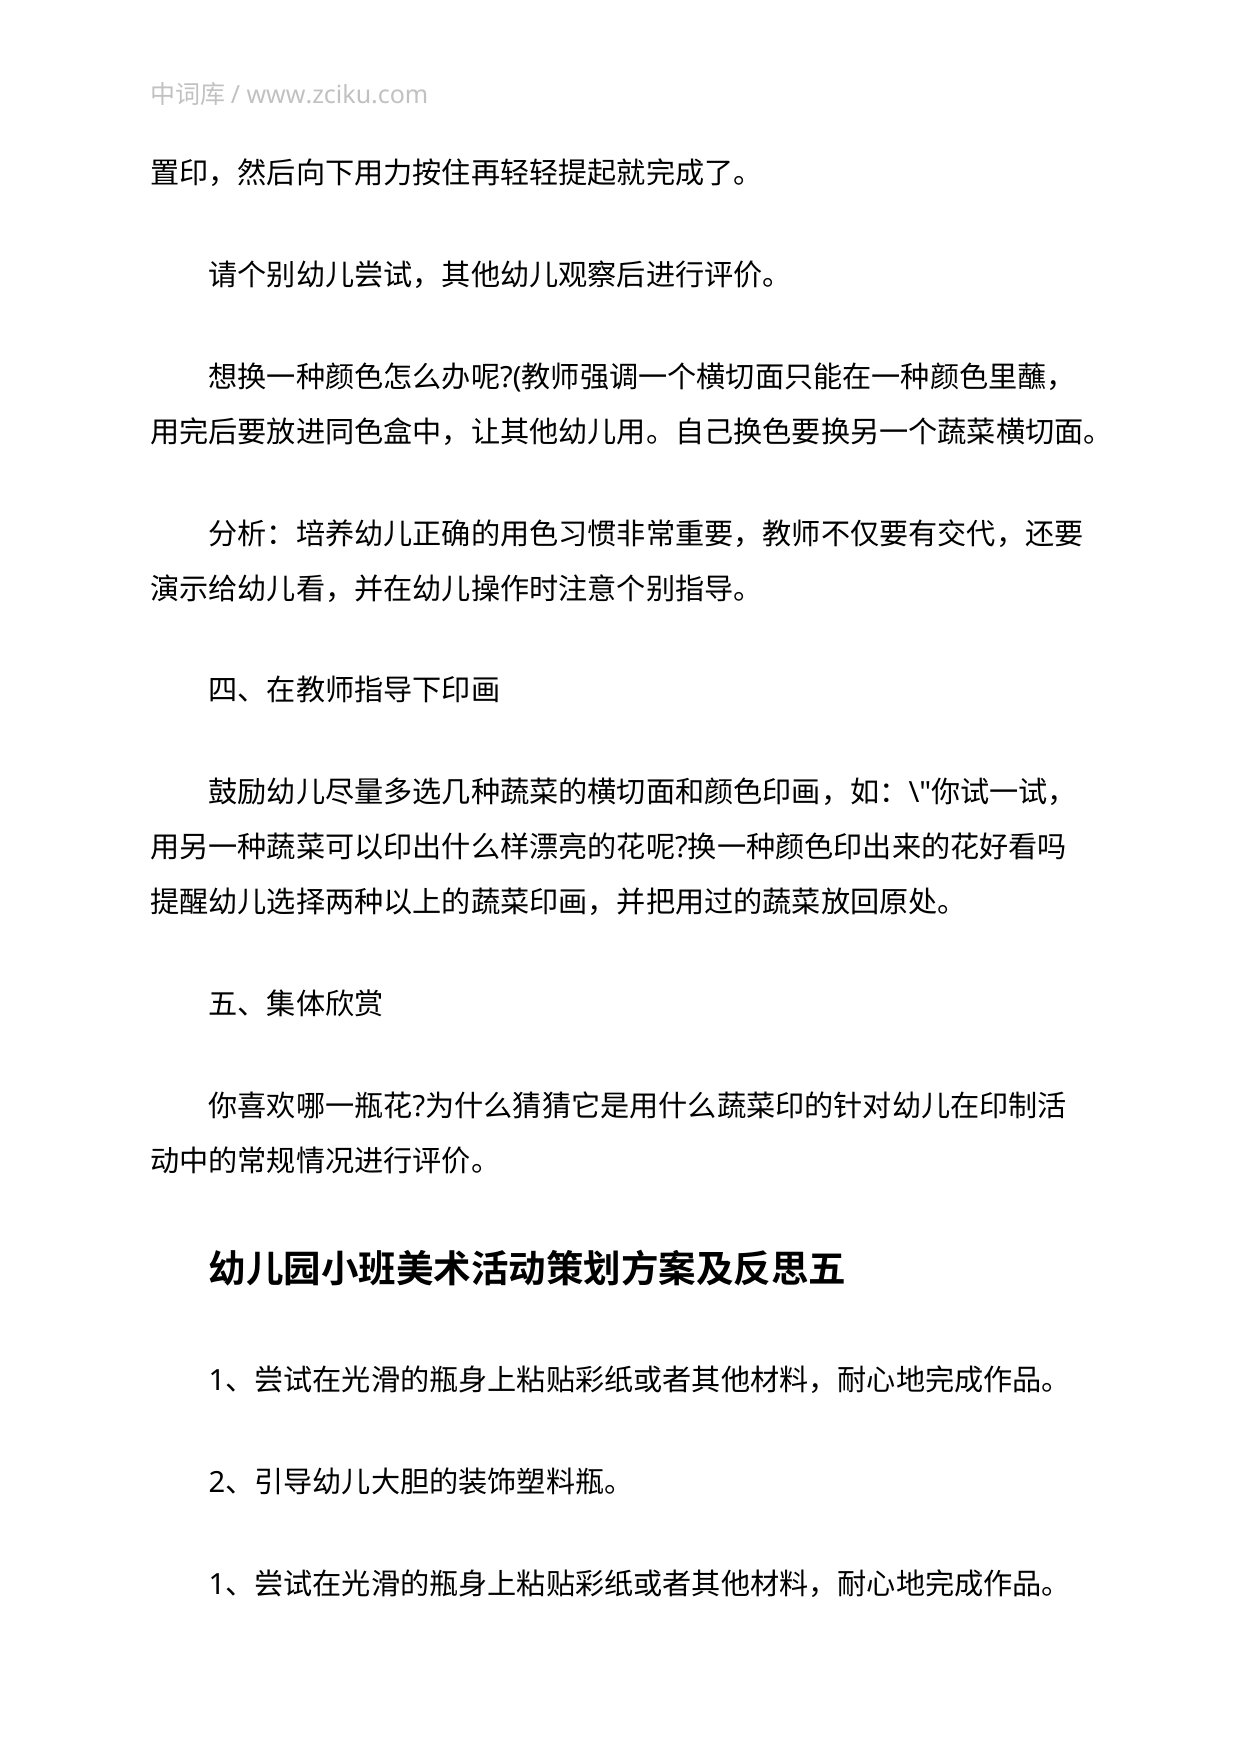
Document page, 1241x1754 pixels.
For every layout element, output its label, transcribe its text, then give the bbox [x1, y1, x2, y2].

text 请个别幼儿尝试，其他幼儿观察后进行评价。 [150, 252, 1090, 294]
text 2、引导幼儿大胆的装饰塑料瓶。 [150, 1458, 1090, 1501]
text 幼儿园小班美术活动策划方案及反思五 [150, 1239, 1090, 1293]
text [150, 150, 1090, 192]
text 你喜欢哪一瓶花?为什么猜猜它是用什么蔬菜印的针对幼儿在印制活动中的常规情况进行评价。 [150, 1082, 1090, 1179]
text 分析：培养幼儿正确的用色习惯非常重要，教师不仅要有交代，还要演示给幼儿看，并在幼儿操作时注意个别指导。 [150, 510, 1090, 607]
text 五、集体欣赏 [150, 981, 1090, 1023]
text 想换一种颜色怎么办呢?(教师强调一个横切面只能在一种颜色里蘸，用完后要放进同色盒中，让其他幼儿用。自己换色要换另一个蔬菜横切面。 [150, 353, 1090, 451]
text 四、在教师指导下印画 [150, 667, 1090, 709]
text 鼓励幼儿尽量多选几种蔬菜的横切面和颜色印画，如：\"你试一试，用另一种蔬菜可以印出什么样漂亮的花呢?换一种颜色印出来的花好看吗提醒幼儿选择两种以上的蔬菜印画，并把用过的蔬菜放回原处。 [150, 769, 1090, 921]
text 1、尝试在光滑的瓶身上粘贴彩纸或者其他材料，耐心地完成作品。 [150, 1560, 1090, 1603]
text 1、尝试在光滑的瓶身上粘贴彩纸或者其他材料，耐心地完成作品。 [150, 1356, 1090, 1399]
